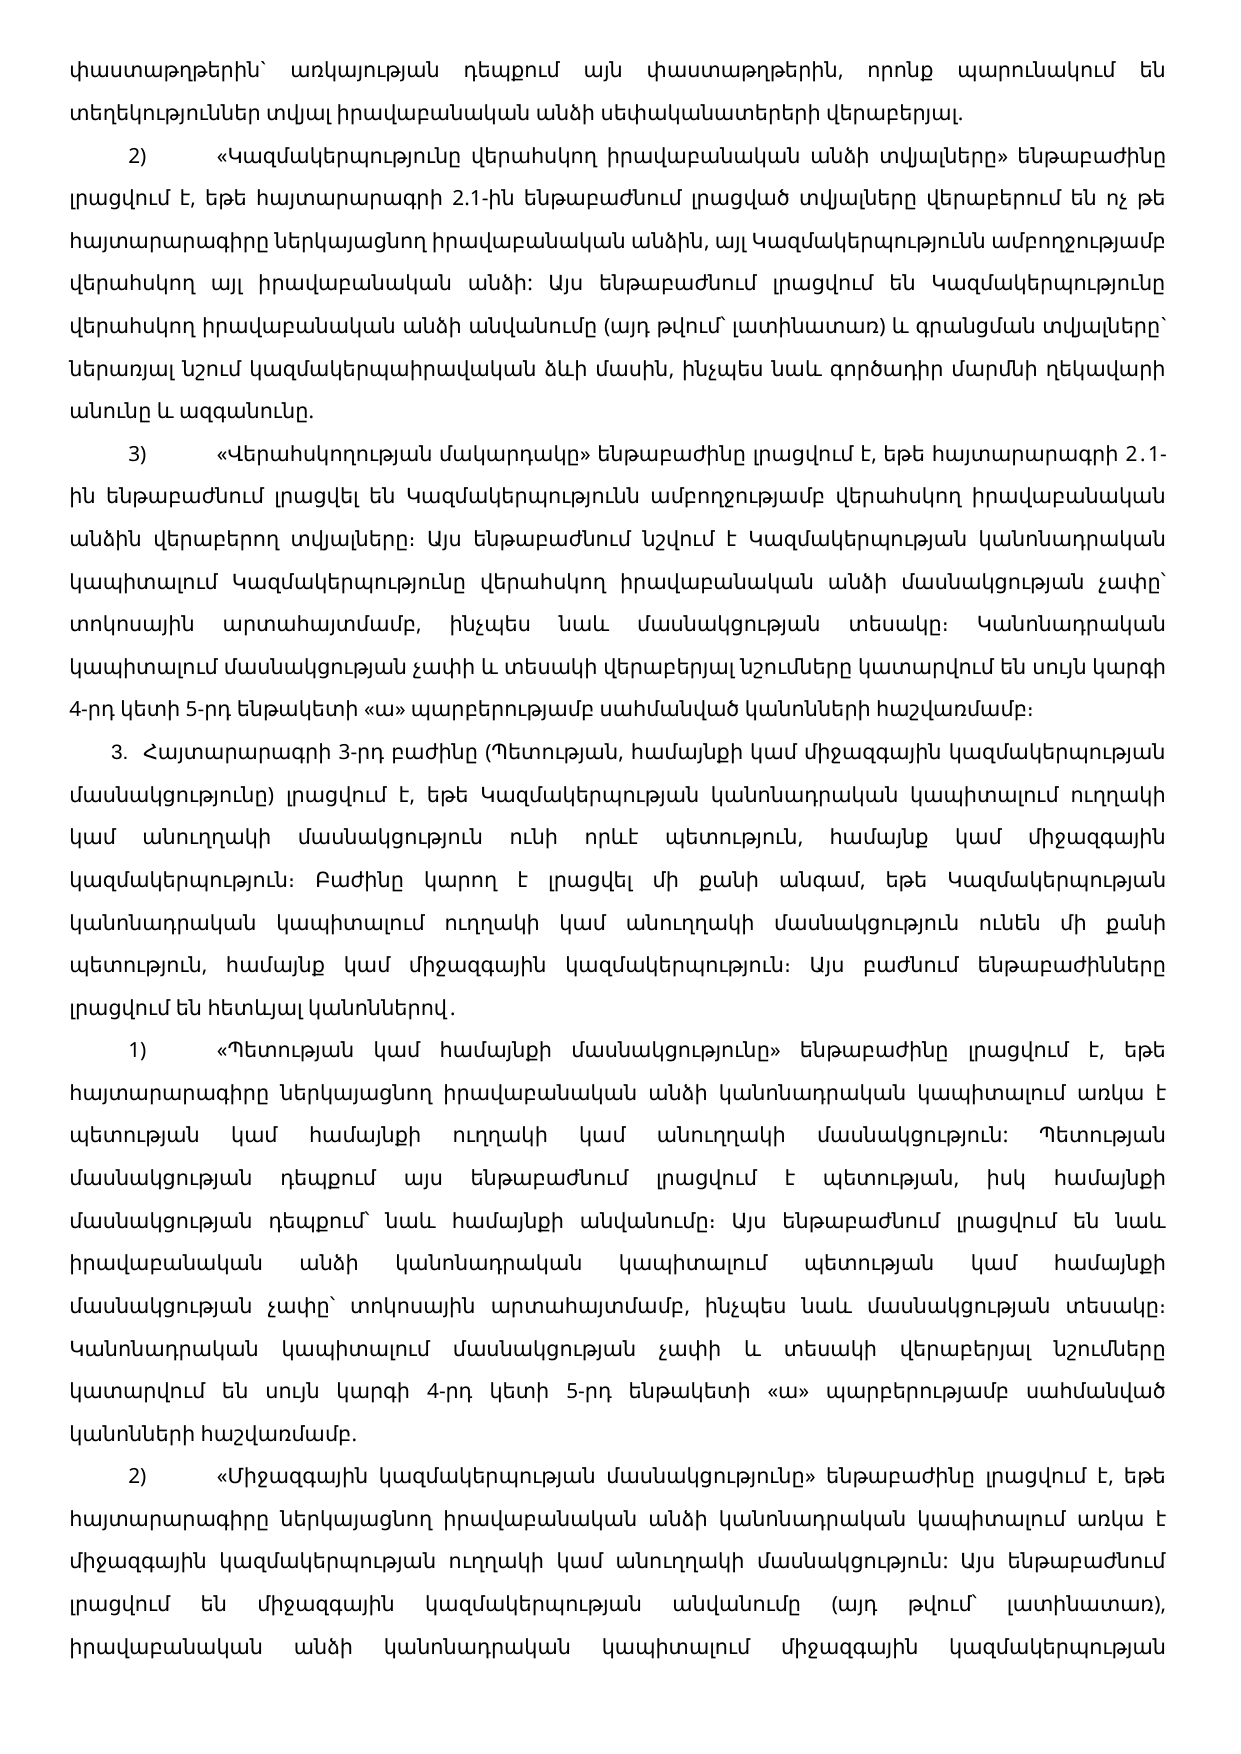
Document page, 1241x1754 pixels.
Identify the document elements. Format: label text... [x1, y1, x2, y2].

list «Պետության կամ համայնքի մասնակցությունը» ենթաբաժինը լրացվում է, եթե հայտարարագիրը ներկայացնող իրավաբանական անձի կանոնադրական կապիտալում առկա է պետության կամ համայնքի ուղղակի կամ անուղղակի մասնակցություն: Պետության մասնակցության դեպքում այս ենթաբաժնում լրացվում է պետության, իսկ համայնքի մասնակցության դեպքում՝ նաև համայնքի անվանումը։ Այս ենթաբաժնում լրացվում են նաև իրավաբանական անձի կանոնադրական կապիտալում պետության կամ համայնքի մասնակցության չափը՝ տոկոսային արտահայտմամբ, ինչպես նաև մասնակցության տեսակը։ Կանոնադրական կապիտալում մասնակցության չափի և տեսակի վերաբերյալ նշումները կատարվում են սույն կարգի 4-րդ կետի 5-րդ ենթակետի «ա» պարբերությամբ սահմանված կանոնների հաշվառմամբ. [69, 1035, 1167, 1447]
list «Վերահսկողության մակարդակը» ենթաբաժինը լրացվում է, եթե հայտարարագրի 2․1-ին ենթաբաժնում լրացվել են Կազմակերպությունն ամբողջությամբ վերահսկող իրավաբանական անձին վերաբերող տվյալները։ Այս ենթաբաժնում նշվում է Կազմակերպության կանոնադրական կապիտալում Կազմակերպությունը վերահսկող իրավաբանական անձի մասնակցության չափը՝ տոկոսային արտահայտմամբ, ինչպես նաև մասնակցության տեսակը։ Կանոնադրական կապիտալում մասնակցության չափի և տեսակի վերաբերյալ նշումները կատարվում են սույն կարգի 4-րդ կետի 5-րդ ենթակետի «ա» պարբերությամբ սահմանված կանոնների հաշվառմամբ։ [69, 439, 1167, 723]
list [69, 1461, 1167, 1660]
list «Կազմակերպությունը վերահսկող իրավաբանական անձի տվյալները» ենթաբաժինը լրացվում է, եթե հայտարարագրի 2.1-ին ենթաբաժնում լրացված տվյալները վերաբերում են ոչ թե հայտարարագիրը ներկայացնող իրավաբանական անձին, այլ Կազմակերպությունն ամբողջությամբ վերահսկող այլ իրավաբանական անձի: Այս ենթաբաժնում լրացվում են Կազմակերպությունը վերահսկող իրավաբանական անձի անվանումը (այդ թվում՝ լատինատառ) և գրանցման տվյալները` ներառյալ նշում կազմակերպաիրավական ձևի մասին, ինչպես նաև գործադիր մարմնի ղեկավարի անունը և ազգանունը. [69, 141, 1167, 425]
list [69, 56, 1167, 127]
list Հայտարարագրի 3-րդ բաժինը (Պետության, համայնքի կամ միջազգային կազմակերպության մասնակցությունը) լրացվում է, եթե Կազմակերպության կանոնադրական կապիտալում ուղղակի կամ անուղղակի մասնակցություն ունի որևէ պետություն, համայնք կամ միջազգային կազմակերպություն։ Բաժինը կարող է լրացվել մի քանի անգամ, եթե Կազմակերպության կանոնադրական կապիտալում ուղղակի կամ անուղղակի մասնակցություն ունեն մի քանի պետություն, համայնք կամ միջազգային կազմակերպություն։ Այս բաժնում ենթաբաժինները լրացվում են հետևյալ կանոններով․ [69, 737, 1167, 1021]
